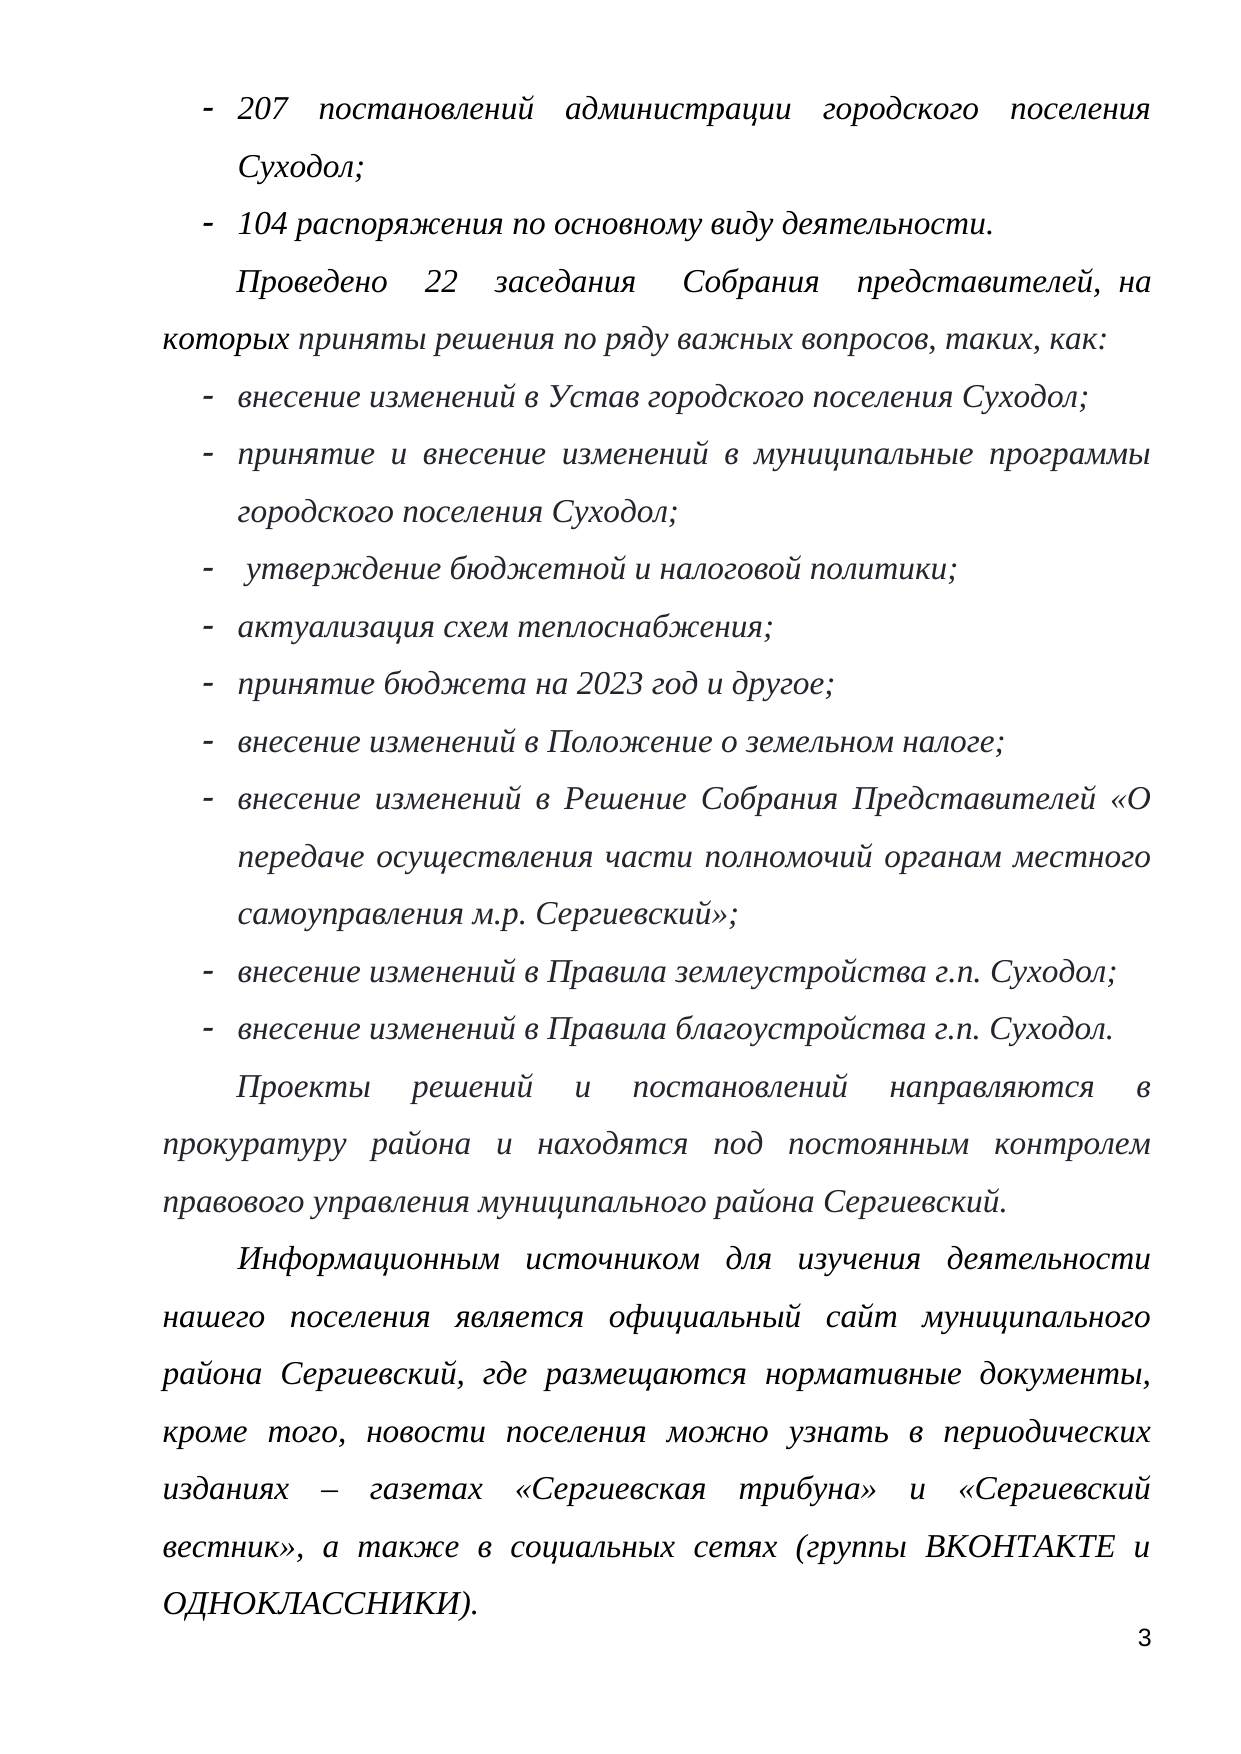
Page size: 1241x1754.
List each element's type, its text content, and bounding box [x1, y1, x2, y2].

list внесение изменений в Устав городского поселения Суходол; [200, 376, 1152, 414]
list утверждение бюджетной и налоговой политики; [200, 549, 1152, 587]
list внесение изменений в Решение Собрания Представителей «О передаче осуществления части полномочий органам местного самоуправления м.р. Сергиевский»; [200, 779, 1152, 932]
text Проекты решений и постановлений направляются в прокуратуру района и находятся под постоянным контролем правового управления муниципального района Сергиевский. [162, 1066, 1152, 1219]
list принятие и внесение изменений в муниципальные программы городского поселения Суходол; [200, 434, 1152, 529]
list принятие бюджета на 2023 год и другое; [200, 664, 1152, 702]
list внесение изменений в Положение о земельном налоге; [200, 721, 1152, 759]
text Информационным источником для изучения деятельности нашего поселения является официальный сайт муниципального района Сергиевский, где размещаются нормативные документы, кроме того, новости поселения можно узнать в периодических изданиях – газетах «Сергиевская трибуна» и «Сергиевский вестник», а также в социальных сетях (группы ВКОНТАКТЕ и ОДНОКЛАССНИКИ). [162, 1239, 1152, 1622]
list 104 распоряжения по основному виду деятельности. [200, 204, 1152, 242]
text Проведено 22 заседания Собрания представителей, на которых приняты решения по ряду важных вопросов, таких, как: [162, 261, 1152, 357]
list внесение изменений в Правила землеустройства г.п. Суходол; [200, 951, 1152, 989]
list актуализация схем теплоснабжения; [200, 606, 1152, 644]
list внесение изменений в Правила благоустройства г.п. Суходол. [200, 1009, 1152, 1047]
list 207 постановлений администрации городского поселения Суходол; [200, 89, 1152, 184]
